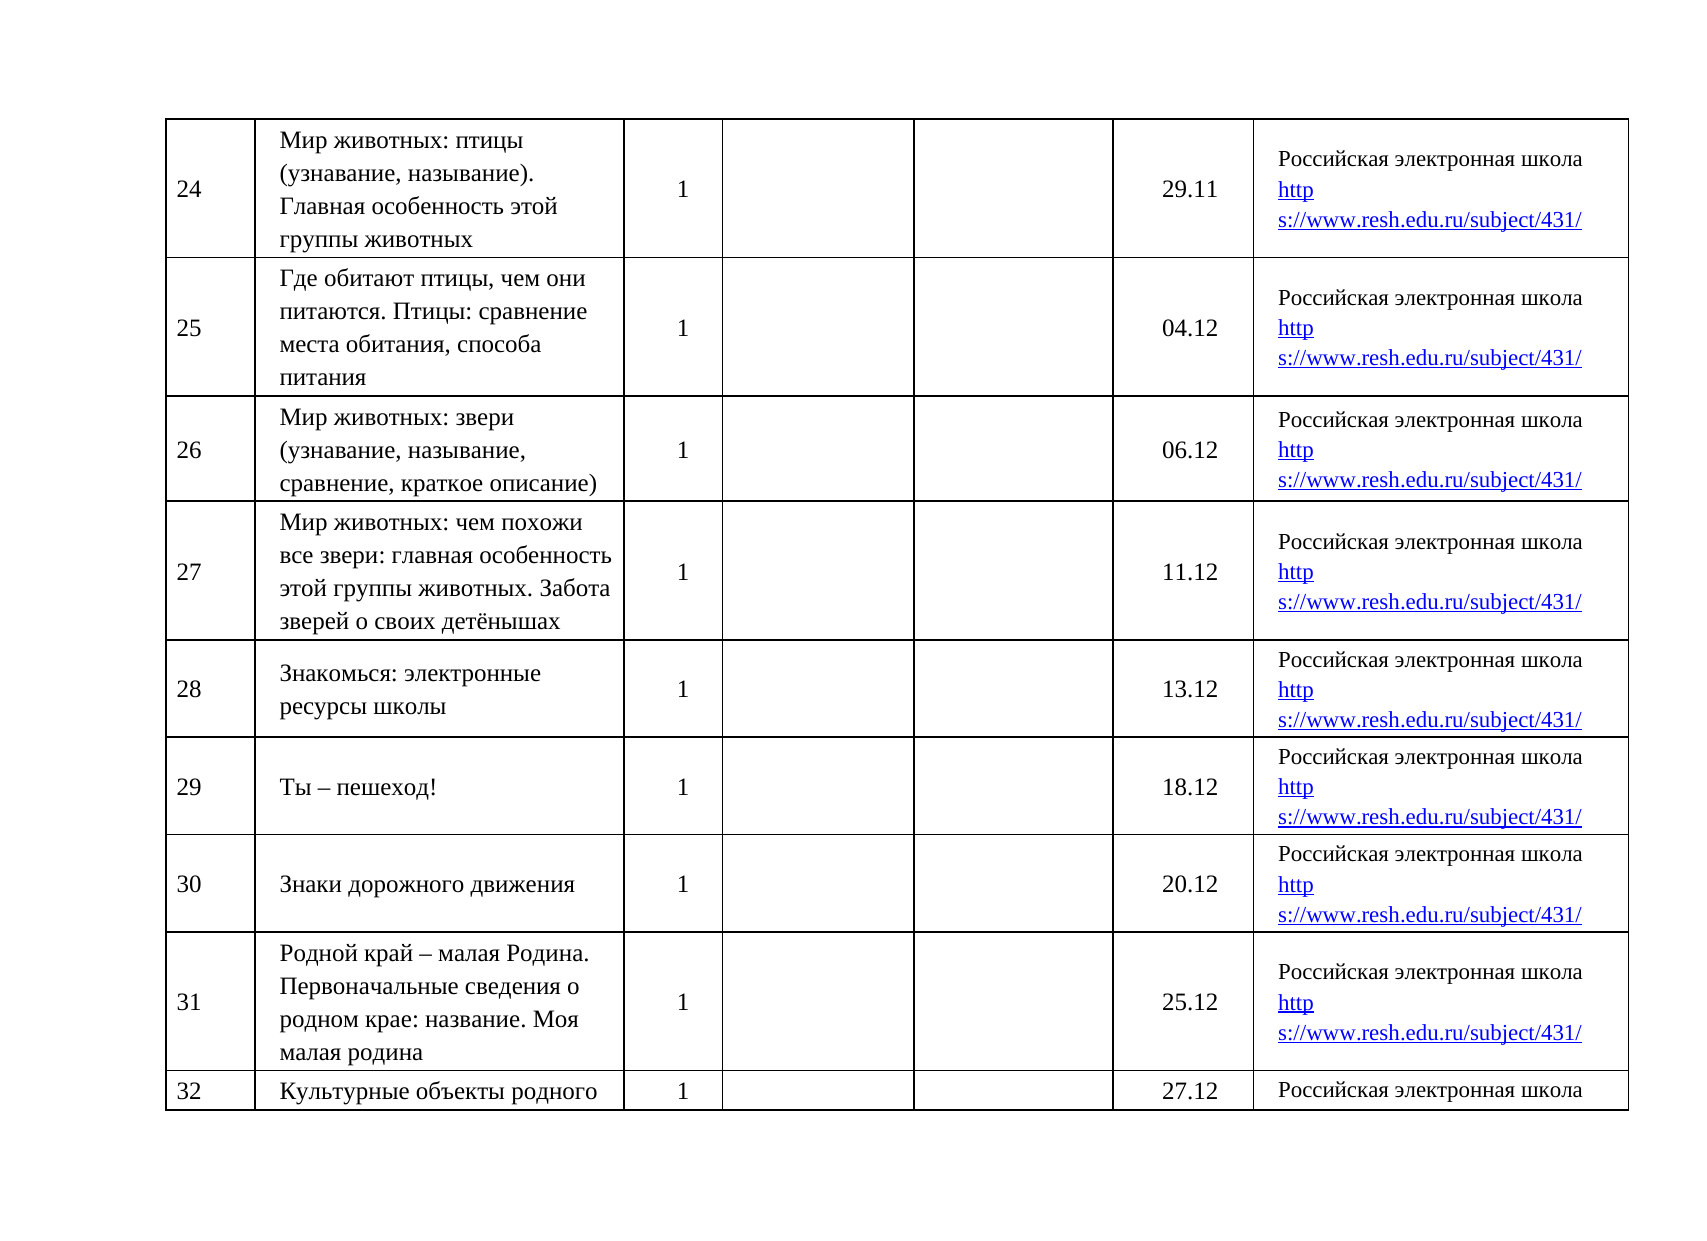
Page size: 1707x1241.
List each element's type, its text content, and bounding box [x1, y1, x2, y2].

table_cell 1 [625, 502, 722, 639]
table_cell 1 [625, 120, 722, 257]
table_cell 27.12 [1114, 1071, 1253, 1109]
table_cell Мир животных: птицы (узнавание, называние). Главная особенность этой группы животных [256, 120, 623, 257]
table_cell [915, 258, 1112, 395]
table_cell 1 [625, 641, 722, 736]
table_cell 27 [167, 502, 254, 639]
table_cell Родной край – малая Родина. Первоначальные сведения о родном крае: название. Моя малая родина [256, 933, 623, 1069]
table_cell [915, 397, 1112, 500]
table_cell [723, 397, 913, 500]
table_cell Российская электронная школа https://www.resh.edu.ru/subject/431/ [1254, 258, 1628, 395]
table_cell [915, 641, 1112, 736]
table_cell Российская электронная школа https://www.resh.edu.ru/subject/431/ [1254, 502, 1628, 639]
table_cell 13.12 [1114, 641, 1253, 736]
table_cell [1254, 933, 1628, 1069]
table_cell Российская электронная школа https://www.resh.edu.ru/subject/431/ [1254, 738, 1628, 834]
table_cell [1254, 120, 1628, 257]
table_cell [915, 120, 1112, 257]
table_cell 1 [625, 835, 722, 931]
table_cell [915, 502, 1112, 639]
table_cell [723, 258, 913, 395]
table_cell [723, 120, 913, 257]
table_cell 1 [625, 933, 722, 1069]
table_cell [723, 933, 913, 1069]
table_cell Где обитают птицы, чем они питаются. Птицы: сравнение места обитания, способа питания [256, 258, 623, 395]
table_cell 26 [167, 397, 254, 500]
table_cell 1 [625, 258, 722, 395]
table_cell 06.12 [1114, 397, 1253, 500]
table_cell Российская электронная школа https://www.resh.edu.ru/subject/431/ [1254, 397, 1628, 500]
table_cell 31 [167, 933, 254, 1069]
table_cell 11.12 [1114, 502, 1253, 639]
table_cell 1 [625, 738, 722, 834]
table_cell [915, 835, 1112, 931]
table_cell 29 [167, 738, 254, 834]
table_cell 29.11 [1114, 120, 1253, 257]
table_cell 20.12 [1114, 835, 1253, 931]
table_cell [723, 1071, 913, 1109]
table_cell Российская электронная школа https://www.resh.edu.ru/subject/431/ [1254, 641, 1628, 736]
table_cell [723, 641, 913, 736]
table_cell 1 [625, 1071, 722, 1109]
table_cell 25.12 [1114, 933, 1253, 1069]
table_cell [723, 835, 913, 931]
table_cell [723, 502, 913, 639]
table_cell Мир животных: чем похожи все звери: главная особенность этой группы животных. Забота зверей о своих детёнышах [256, 502, 623, 639]
table_cell 28 [167, 641, 254, 736]
table_cell 04.12 [1114, 258, 1253, 395]
table_cell 30 [167, 835, 254, 931]
table_cell 25 [167, 258, 254, 395]
table_cell Знаки дорожного движения [256, 835, 623, 931]
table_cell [256, 1071, 623, 1109]
table_cell 1 [625, 397, 722, 500]
table_cell Знакомься: электронные ресурсы школы [256, 641, 623, 736]
table_cell [915, 1071, 1112, 1109]
table_cell [723, 738, 913, 834]
table_cell 32 [167, 1071, 254, 1109]
table_cell Ты – пешеход! [256, 738, 623, 834]
table_cell Российская электронная школа https://www.resh.edu.ru/subject/431/ [1254, 835, 1628, 931]
table_cell 24 [167, 120, 254, 257]
table_cell [915, 738, 1112, 834]
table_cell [1254, 1071, 1628, 1109]
table_cell Мир животных: звери (узнавание, называние, сравнение, краткое описание) [256, 397, 623, 500]
table_cell [915, 933, 1112, 1069]
table_cell 18.12 [1114, 738, 1253, 834]
